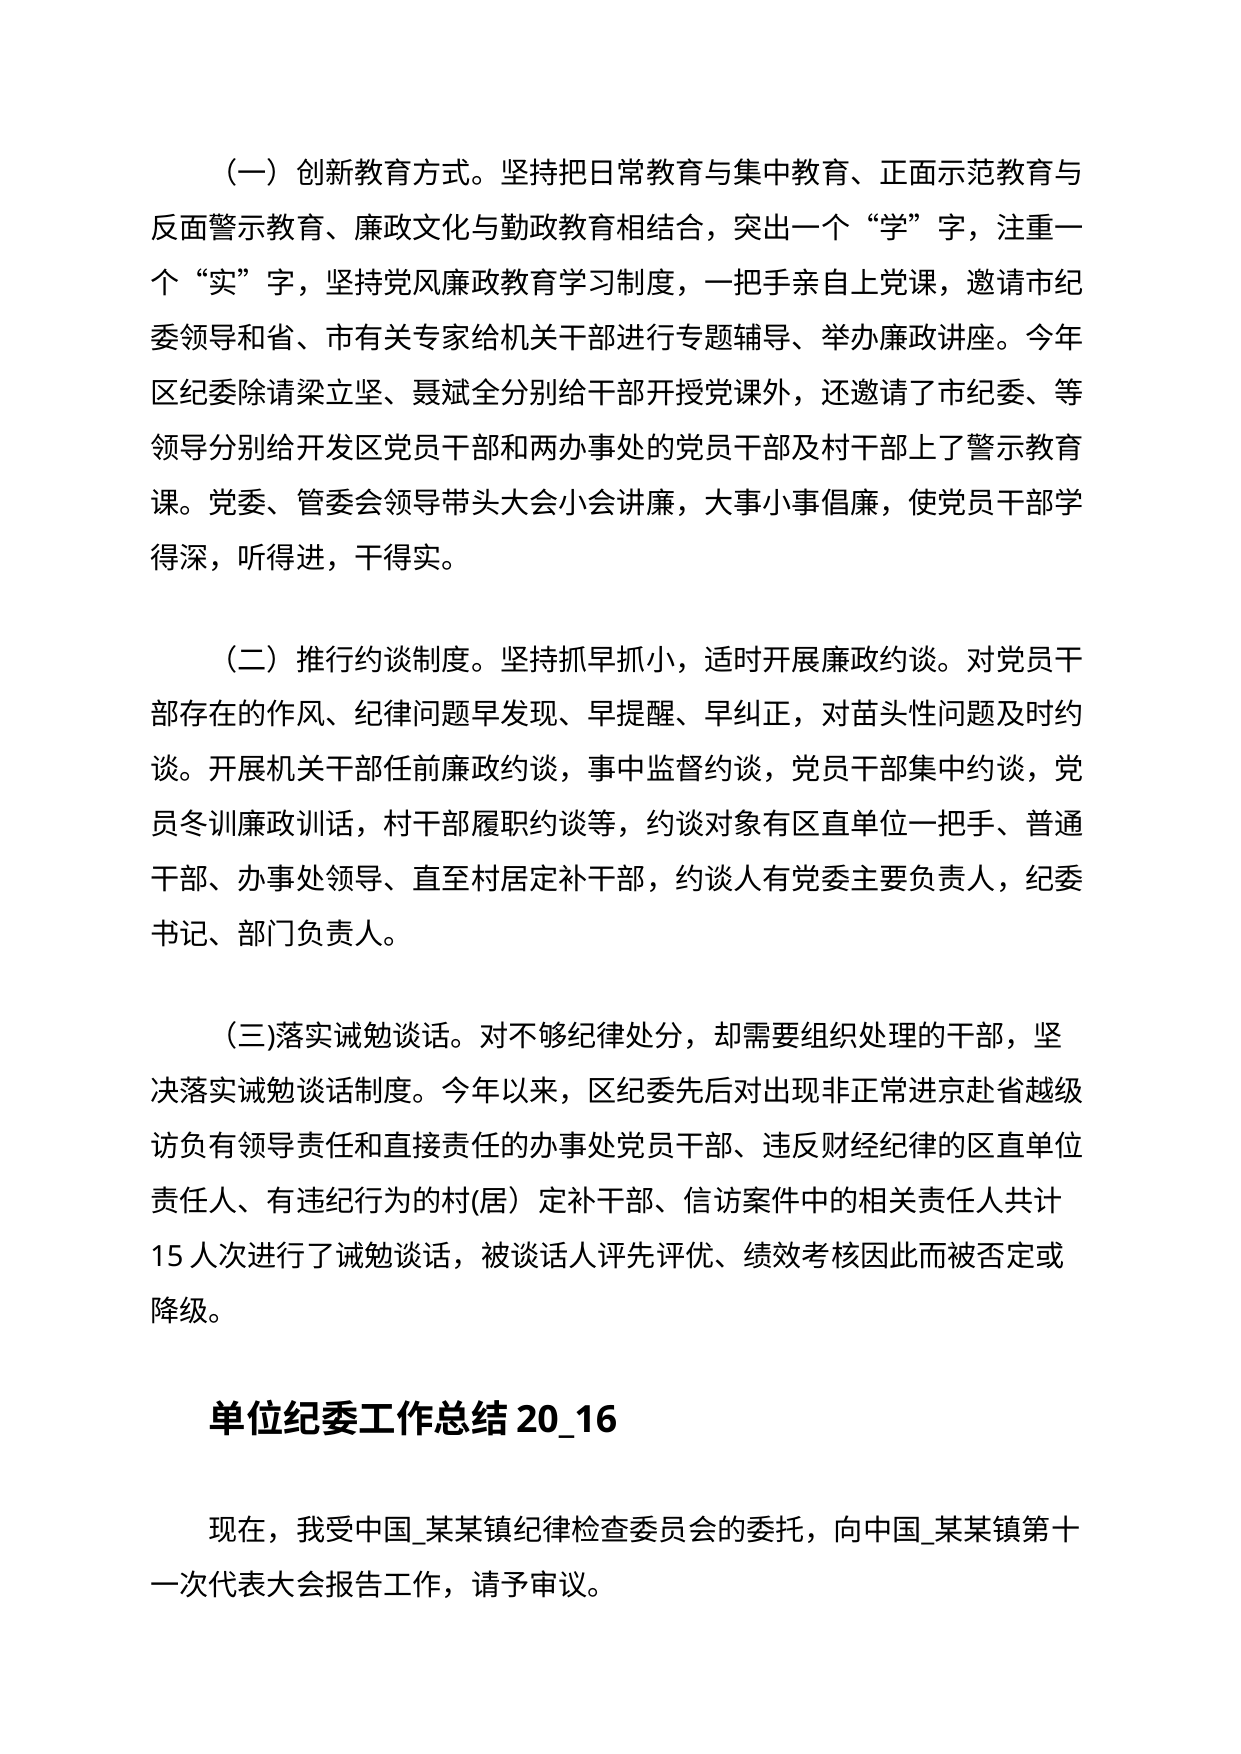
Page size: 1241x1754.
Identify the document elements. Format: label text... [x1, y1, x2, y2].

text （一）创新教育方式。坚持把日常教育与集中教育、正面示范教育与反面警示教育、廉政文化与勤政教育相结合，突出一个“学”字，注重一个“实”字，坚持党风廉政教育学习制度，一把手亲自上党课，邀请市纪委领导和省、市有关专家给机关干部进行专题辅导、举办廉政讲座。今年区纪委除请梁立坚、聂斌全分别给干部开授党课外，还邀请了市纪委、等领导分别给开发区党员干部和两办事处的党员干部及村干部上了警示教育课。党委、管委会领导带头大会小会讲廉，大事小事倡廉，使党员干部学得深，听得进，干得实。 [150, 150, 1090, 577]
text （二）推行约谈制度。坚持抓早抓小，适时开展廉政约谈。对党员干部存在的作风、纪律问题早发现、早提醒、早纠正，对苗头性问题及时约谈。开展机关干部任前廉政约谈，事中监督约谈，党员干部集中约谈，党员冬训廉政训话，村干部履职约谈等，约谈对象有区直单位一把手、普通干部、办事处领导、直至村居定补干部，约谈人有党委主要负责人，纪委书记、部门负责人。 [150, 636, 1090, 953]
text 单位纪委工作总结20_16 [150, 1389, 1090, 1443]
text （三)落实诫勉谈话。对不够纪律处分，却需要组织处理的干部，坚决落实诫勉谈话制度。今年以来，区纪委先后对出现非正常进京赴省越级访负有领导责任和直接责任的办事处党员干部、违反财经纪律的区直单位责任人、有违纪行为的村(居）定补干部、信访案件中的相关责任人共计15人次进行了诫勉谈话，被谈话人评先评优、绩效考核因此而被否定或降级。 [150, 1012, 1090, 1329]
text 现在，我受中国_某某镇纪律检查委员会的委托，向中国_某某镇第十一次代表大会报告工作，请予审议。 [150, 1506, 1090, 1604]
